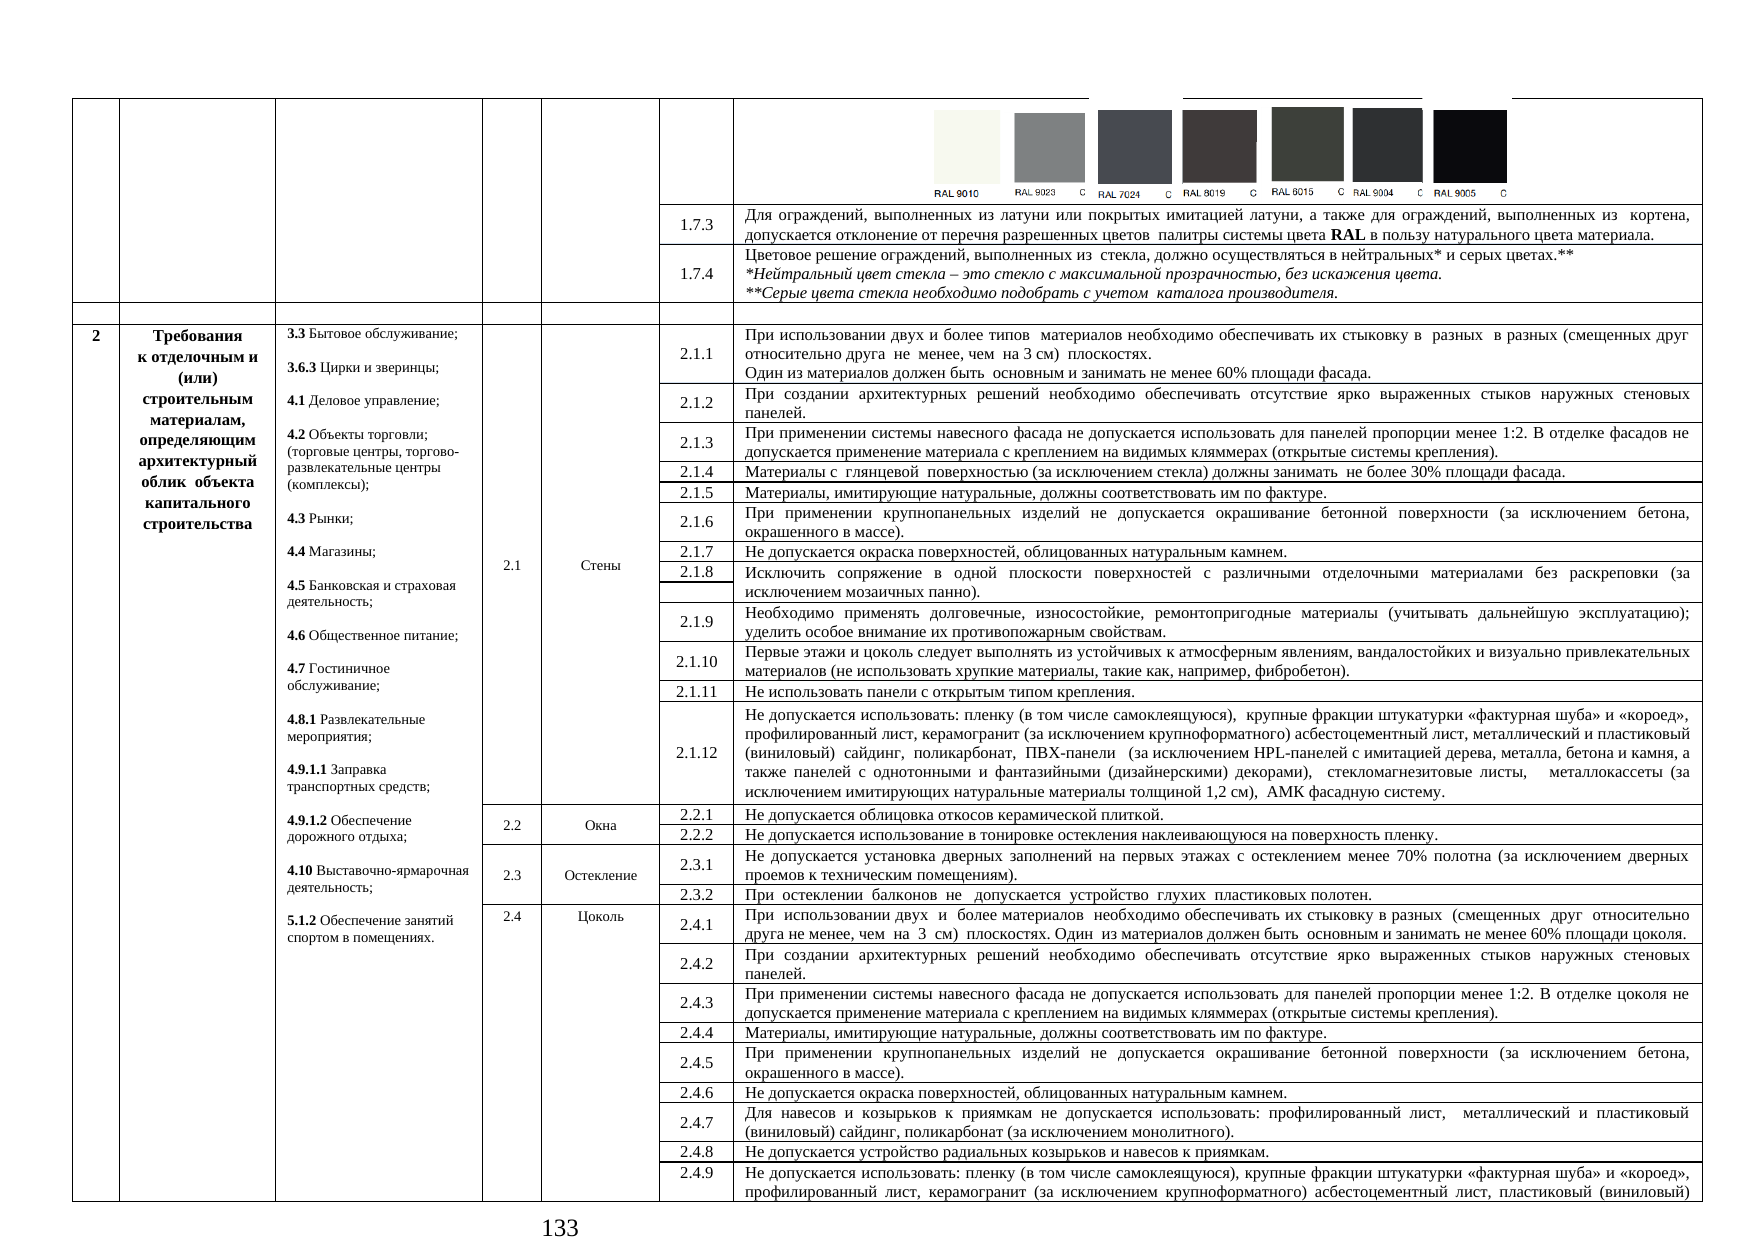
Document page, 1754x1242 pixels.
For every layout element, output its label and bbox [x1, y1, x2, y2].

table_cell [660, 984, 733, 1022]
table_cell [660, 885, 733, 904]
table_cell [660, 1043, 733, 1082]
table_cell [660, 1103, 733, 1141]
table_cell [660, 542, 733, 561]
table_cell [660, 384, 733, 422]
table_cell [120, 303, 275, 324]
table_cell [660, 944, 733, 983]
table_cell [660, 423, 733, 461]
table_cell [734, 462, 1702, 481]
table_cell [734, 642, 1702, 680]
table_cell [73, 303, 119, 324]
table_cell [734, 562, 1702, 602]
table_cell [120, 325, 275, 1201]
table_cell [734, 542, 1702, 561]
picture [1089, 98, 1257, 204]
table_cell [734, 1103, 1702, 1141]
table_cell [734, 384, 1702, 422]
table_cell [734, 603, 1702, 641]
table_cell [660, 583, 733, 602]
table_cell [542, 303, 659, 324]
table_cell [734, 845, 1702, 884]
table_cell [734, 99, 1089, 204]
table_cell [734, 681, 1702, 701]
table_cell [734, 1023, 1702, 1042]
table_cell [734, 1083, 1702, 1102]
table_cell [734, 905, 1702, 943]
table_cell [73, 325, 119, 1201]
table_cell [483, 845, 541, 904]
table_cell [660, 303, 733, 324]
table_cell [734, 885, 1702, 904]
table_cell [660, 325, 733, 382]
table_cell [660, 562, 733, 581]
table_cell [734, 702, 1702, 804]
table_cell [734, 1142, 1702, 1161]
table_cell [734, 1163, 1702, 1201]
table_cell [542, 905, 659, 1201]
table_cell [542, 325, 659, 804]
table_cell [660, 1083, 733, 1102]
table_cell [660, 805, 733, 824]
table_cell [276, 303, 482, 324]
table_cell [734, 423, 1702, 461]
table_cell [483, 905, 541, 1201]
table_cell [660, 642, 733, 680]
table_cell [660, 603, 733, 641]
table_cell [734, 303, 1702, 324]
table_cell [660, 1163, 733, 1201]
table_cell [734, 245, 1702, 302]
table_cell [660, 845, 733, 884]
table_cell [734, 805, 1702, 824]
picture [1261, 98, 1512, 204]
picture [1004, 112, 1085, 204]
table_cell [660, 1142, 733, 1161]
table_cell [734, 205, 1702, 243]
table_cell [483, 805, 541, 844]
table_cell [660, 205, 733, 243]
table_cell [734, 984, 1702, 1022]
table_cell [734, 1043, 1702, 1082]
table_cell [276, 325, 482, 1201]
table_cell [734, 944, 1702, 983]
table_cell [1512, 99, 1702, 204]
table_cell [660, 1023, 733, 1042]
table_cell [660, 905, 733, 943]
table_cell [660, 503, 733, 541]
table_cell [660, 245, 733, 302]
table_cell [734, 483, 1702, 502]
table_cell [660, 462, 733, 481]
picture [923, 107, 1001, 204]
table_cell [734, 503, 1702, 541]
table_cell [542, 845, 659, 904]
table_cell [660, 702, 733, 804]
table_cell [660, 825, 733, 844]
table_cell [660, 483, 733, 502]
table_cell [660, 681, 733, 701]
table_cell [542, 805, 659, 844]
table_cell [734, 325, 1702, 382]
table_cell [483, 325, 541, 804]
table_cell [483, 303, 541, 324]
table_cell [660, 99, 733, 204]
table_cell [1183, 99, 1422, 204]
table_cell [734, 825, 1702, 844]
